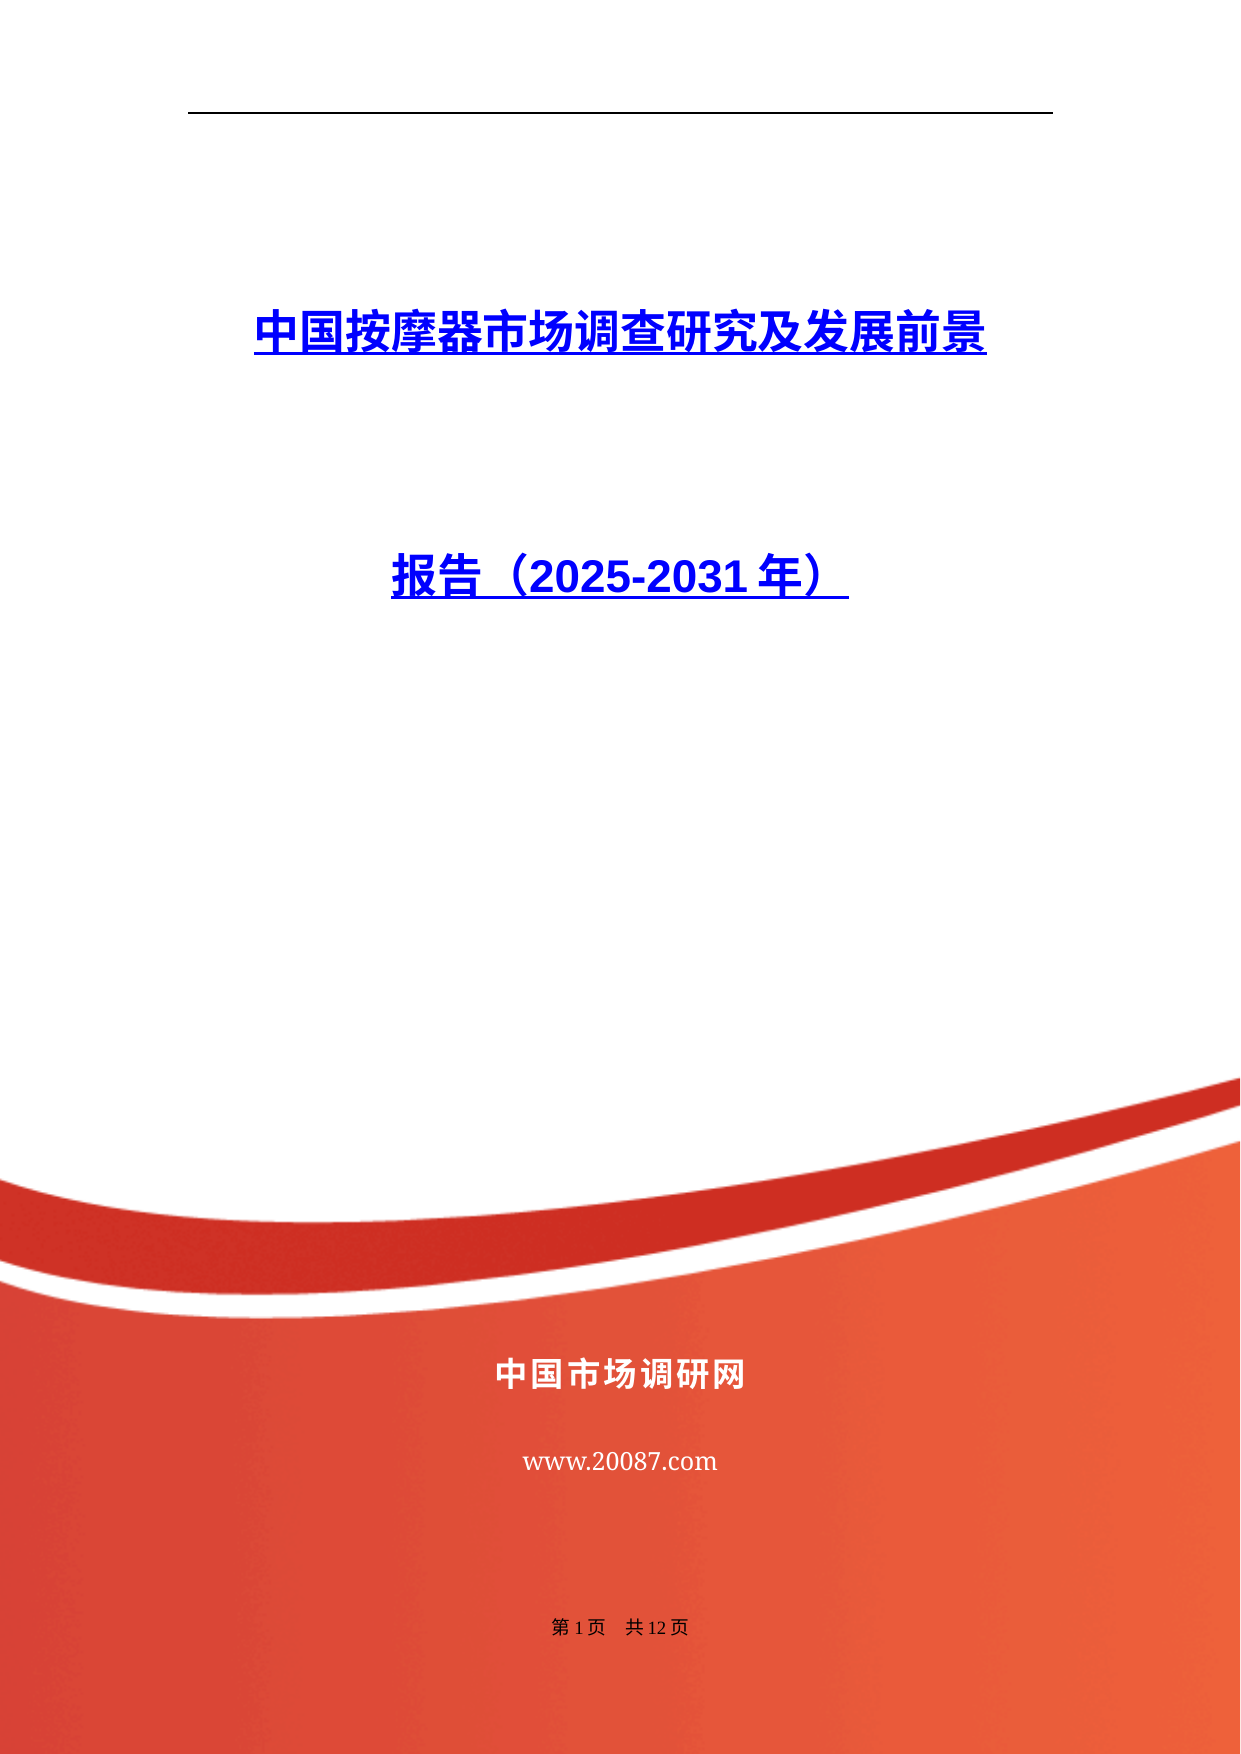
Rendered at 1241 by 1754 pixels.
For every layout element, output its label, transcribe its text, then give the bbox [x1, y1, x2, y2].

picture [0, 1006, 1241, 1754]
text www.20087.com [187, 1428, 1053, 1493]
subtitle 中国市场调研网 [187, 1339, 1053, 1404]
table_header 中国按摩器市场调查研究及发展前景报告（2025-2031年） [188, 207, 1053, 773]
